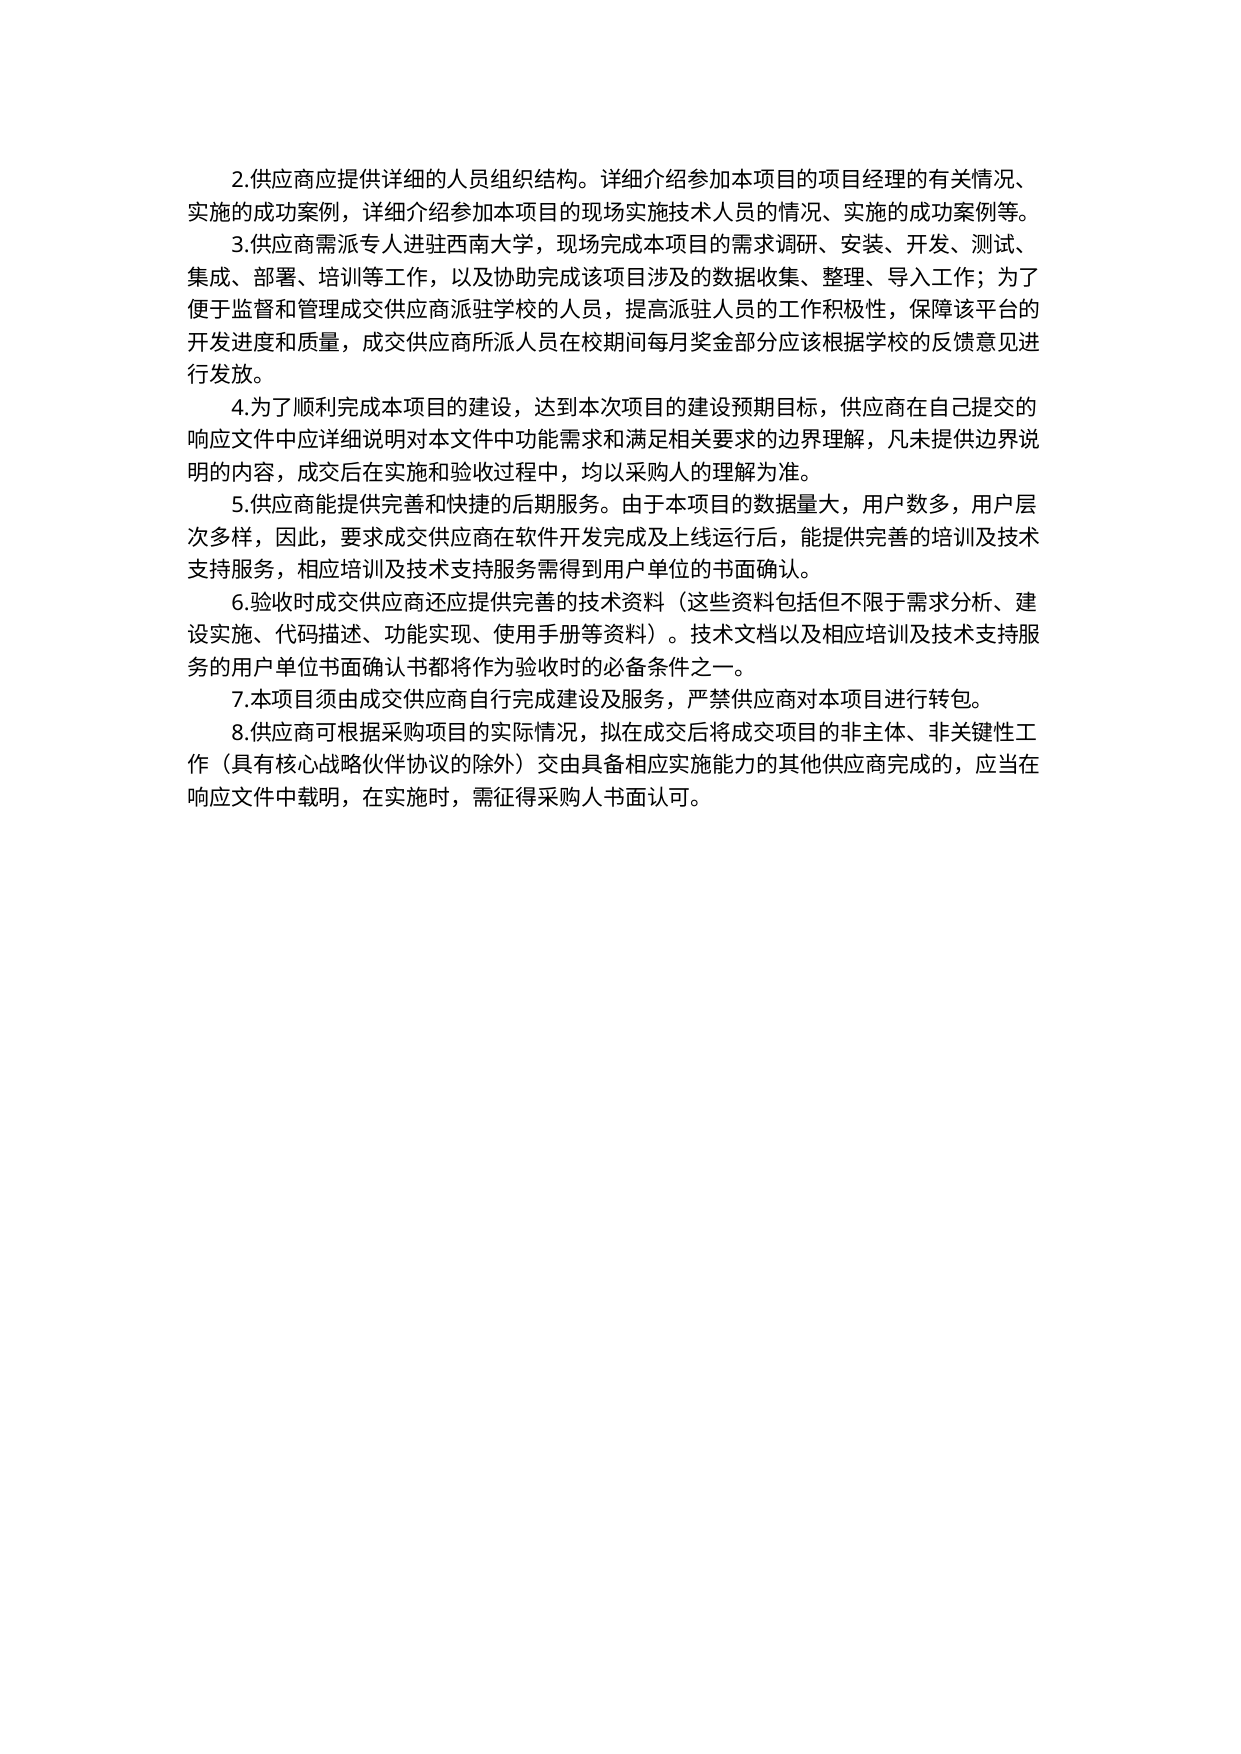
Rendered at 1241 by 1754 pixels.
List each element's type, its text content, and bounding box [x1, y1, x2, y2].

text 2.供应商应提供详细的人员组织结构。详细介绍参加本项目的项目经理的有关情况、实施的成功案例，详细介绍参加本项目的现场实施技术人员的情况、实施的成功案例等。 [187, 162, 1053, 227]
text 7.本项目须由成交供应商自行完成建设及服务，严禁供应商对本项目进行转包。 [187, 682, 1053, 714]
text 8.供应商可根据采购项目的实际情况，拟在成交后将成交项目的非主体、非关键性工作（具有核心战略伙伴协议的除外）交由具备相应实施能力的其他供应商完成的，应当在响应文件中载明，在实施时，需征得采购人书面认可。 [187, 714, 1053, 812]
text 3.供应商需派专人进驻西南大学，现场完成本项目的需求调研、安装、开发、测试、集成、部署、培训等工作，以及协助完成该项目涉及的数据收集、整理、导入工作；为了便于监督和管理成交供应商派驻学校的人员，提高派驻人员的工作积极性，保障该平台的开发进度和质量，成交供应商所派人员在校期间每月奖金部分应该根据学校的反馈意见进行发放。 [187, 227, 1053, 389]
text 6.验收时成交供应商还应提供完善的技术资料（这些资料包括但不限于需求分析、建设实施、代码描述、功能实现、使用手册等资料）。技术文档以及相应培训及技术支持服务的用户单位书面确认书都将作为验收时的必备条件之一。 [187, 584, 1053, 682]
text 5.供应商能提供完善和快捷的后期服务。由于本项目的数据量大，用户数多，用户层次多样，因此，要求成交供应商在软件开发完成及上线运行后，能提供完善的培训及技术支持服务，相应培训及技术支持服务需得到用户单位的书面确认。 [187, 487, 1053, 584]
text 4.为了顺利完成本项目的建设，达到本次项目的建设预期目标，供应商在自己提交的响应文件中应详细说明对本文件中功能需求和满足相关要求的边界理解，凡未提供边界说明的内容，成交后在实施和验收过程中，均以采购人的理解为准。 [187, 389, 1053, 487]
